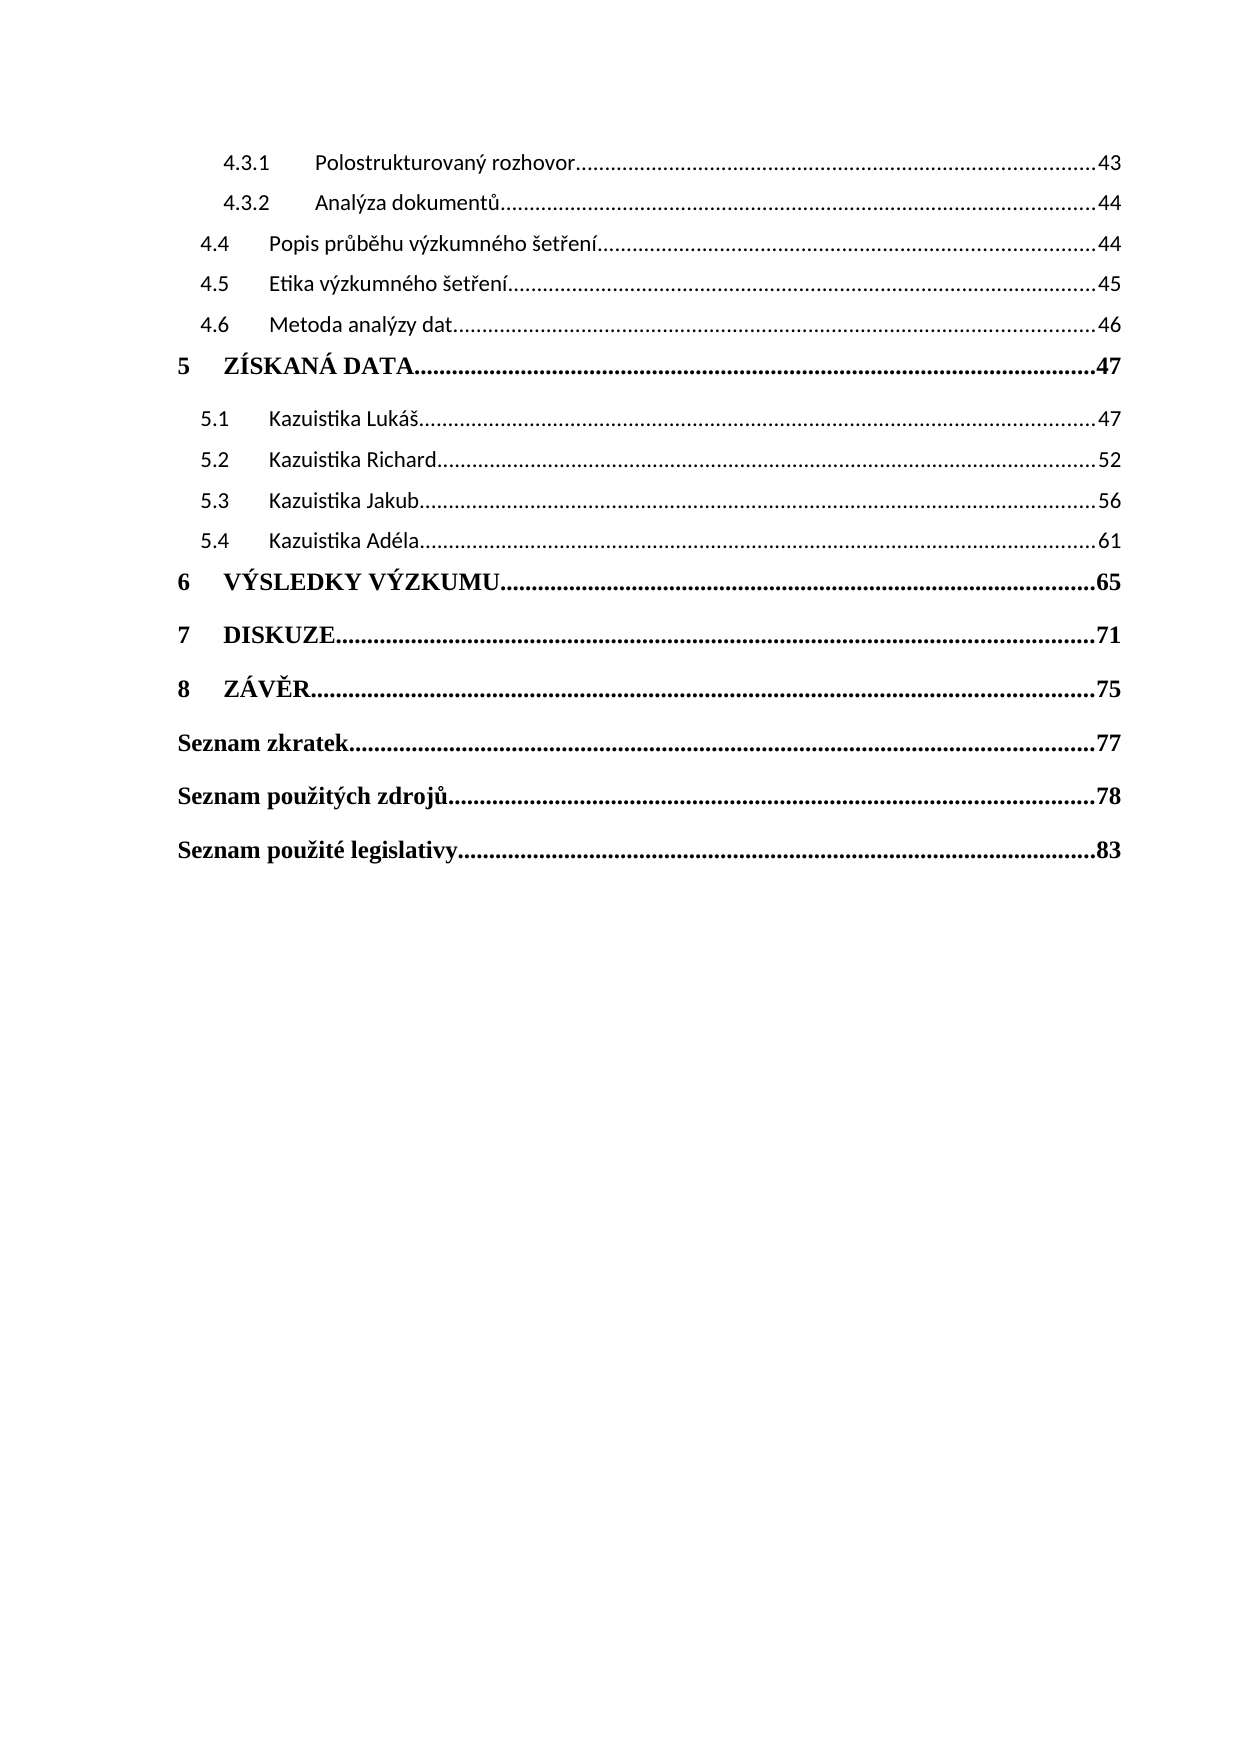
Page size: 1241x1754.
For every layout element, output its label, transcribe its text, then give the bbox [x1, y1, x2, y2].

text 6 VÝSLEDKY VÝZKUMU 65 [177, 567, 1122, 596]
text Seznam použité legislativy 83 [177, 835, 1122, 864]
text 5 ZÍSKANÁ DATA 47 [177, 351, 1122, 379]
text 7 DISKUZE 71 [177, 621, 1122, 649]
text 5.3 Kazuistika Jakub 56 [200, 486, 1122, 514]
text 5.2 Kazuistika Richard 52 [200, 445, 1122, 473]
text 5.4 Kazuistika Adéla 61 [200, 526, 1122, 554]
text 8 ZÁVĚR 75 [177, 674, 1122, 703]
text 4.4 Popis průběhu výzkumného šetření 44 [200, 229, 1122, 257]
text 5.1 Kazuistika Lukáš 47 [200, 404, 1122, 432]
text 4.3.2 Analýza dokumentů 44 [223, 188, 1122, 216]
text 4.5 Etika výzkumného šetření 45 [200, 269, 1122, 298]
text Seznam zkratek 77 [177, 728, 1122, 757]
text 4.6 Metoda analýzy dat 46 [200, 310, 1122, 338]
text 4.3.1 Polostrukturovaný rozhovor 43 [223, 148, 1122, 176]
text Seznam použitých zdrojů 78 [177, 781, 1122, 810]
